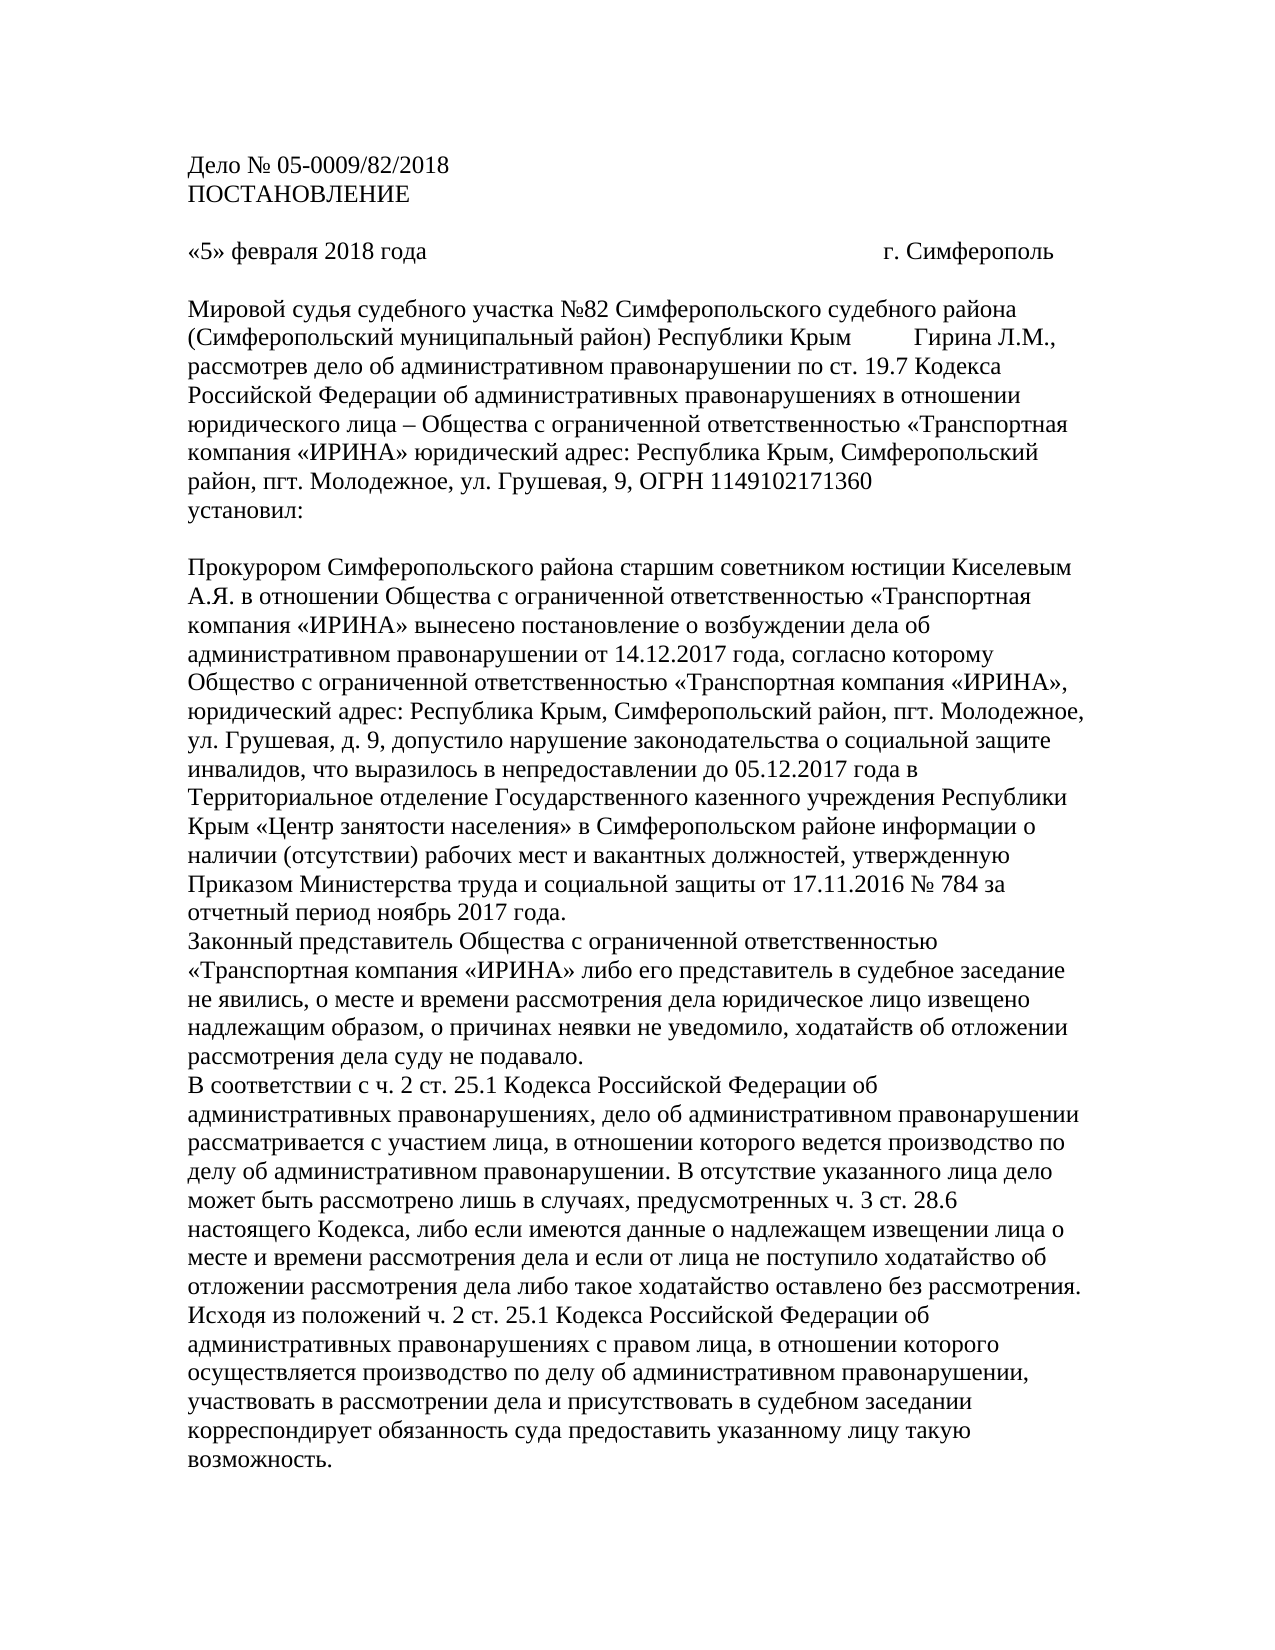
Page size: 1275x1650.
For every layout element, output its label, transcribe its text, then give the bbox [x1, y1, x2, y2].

text В соответствии с ч. 2 ст. 25.1 Кодекса Российской Федерации об административных правонарушениях, дело об административном правонарушении рассматривается с участием лица, в отношении которого ведется производство по делу об административном правонарушении. В отсутствие указанного лица дело может быть рассмотрено лишь в случаях, предусмотренных ч. 3 ст. 28.6 настоящего Кодекса, либо если имеются данные о надлежащем извещении лица о месте и времени рассмотрения дела и если от лица не поступило ходатайство об отложении рассмотрения дела либо такое ходатайство оставлено без рассмотрения. [187, 1070, 1087, 1300]
text Законный представитель Общества с ограниченной ответственностью «Транспортная компания «ИРИНА» либо его представитель в судебное заседание не явились, о месте и времени рассмотрения дела юридическое лицо извещено надлежащим образом, о причинах неявки не уведомило, ходатайств об отложении рассмотрения дела суду не подавало. [187, 926, 1087, 1070]
text «5» февраля 2018 года г. Симферополь [187, 236, 1087, 265]
text Прокурором Симферопольского района старшим советником юстиции Киселевым А.Я. в отношении Общества с ограниченной ответственностью «Транспортная компания «ИРИНА» вынесено постановление о возбуждении дела об административном правонарушении от 14.12.2017 года, согласно которому Общество с ограниченной ответственностью «Транспортная компания «ИРИНА», юридический адрес: Республика Крым, Симферопольский район, пгт. Молодежное, ул. Грушевая, д. 9, допустило нарушение законодательства о социальной защите инвалидов, что выразилось в непредоставлении до 05.12.2017 года в Территориальное отделение Государственного казенного учреждения Республики Крым «Центр занятости населения» в Симферопольском районе информации о наличии (отсутствии) рабочих мест и вакантных должностей, утвержденную Приказом Министерства труда и социальной защиты от 17.11.2016 № 784 за отчетный период ноябрь 2017 года. [187, 552, 1087, 926]
text ПОСТАНОВЛЕНИЕ [187, 179, 1087, 207]
text Мировой судья судебного участка №82 Симферопольского судебного района (Симферопольский муниципальный район) Республики Крым Гирина Л.М., рассмотрев дело об административном правонарушении по ст. 19.7 Кодекса Российской Федерации об административных правонарушениях в отношении юридического лица – Общества с ограниченной ответственностью «Транспортная компания «ИРИНА» юридический адрес: Республика Крым, Симферопольский район, пгт. Молодежное, ул. Грушевая, 9, ОГРН 1149102171360 [187, 294, 1087, 495]
text Дело № 05-0009/82/2018 [187, 150, 1087, 179]
text установил: [187, 495, 1087, 524]
text Исходя из положений ч. 2 ст. 25.1 Кодекса Российской Федерации об административных правонарушениях с правом лица, в отношении которого осуществляется производство по делу об административном правонарушении, участвовать в рассмотрении дела и присутствовать в судебном заседании корреспондирует обязанность суда предоставить указанному лицу такую возможность. [187, 1300, 1087, 1472]
